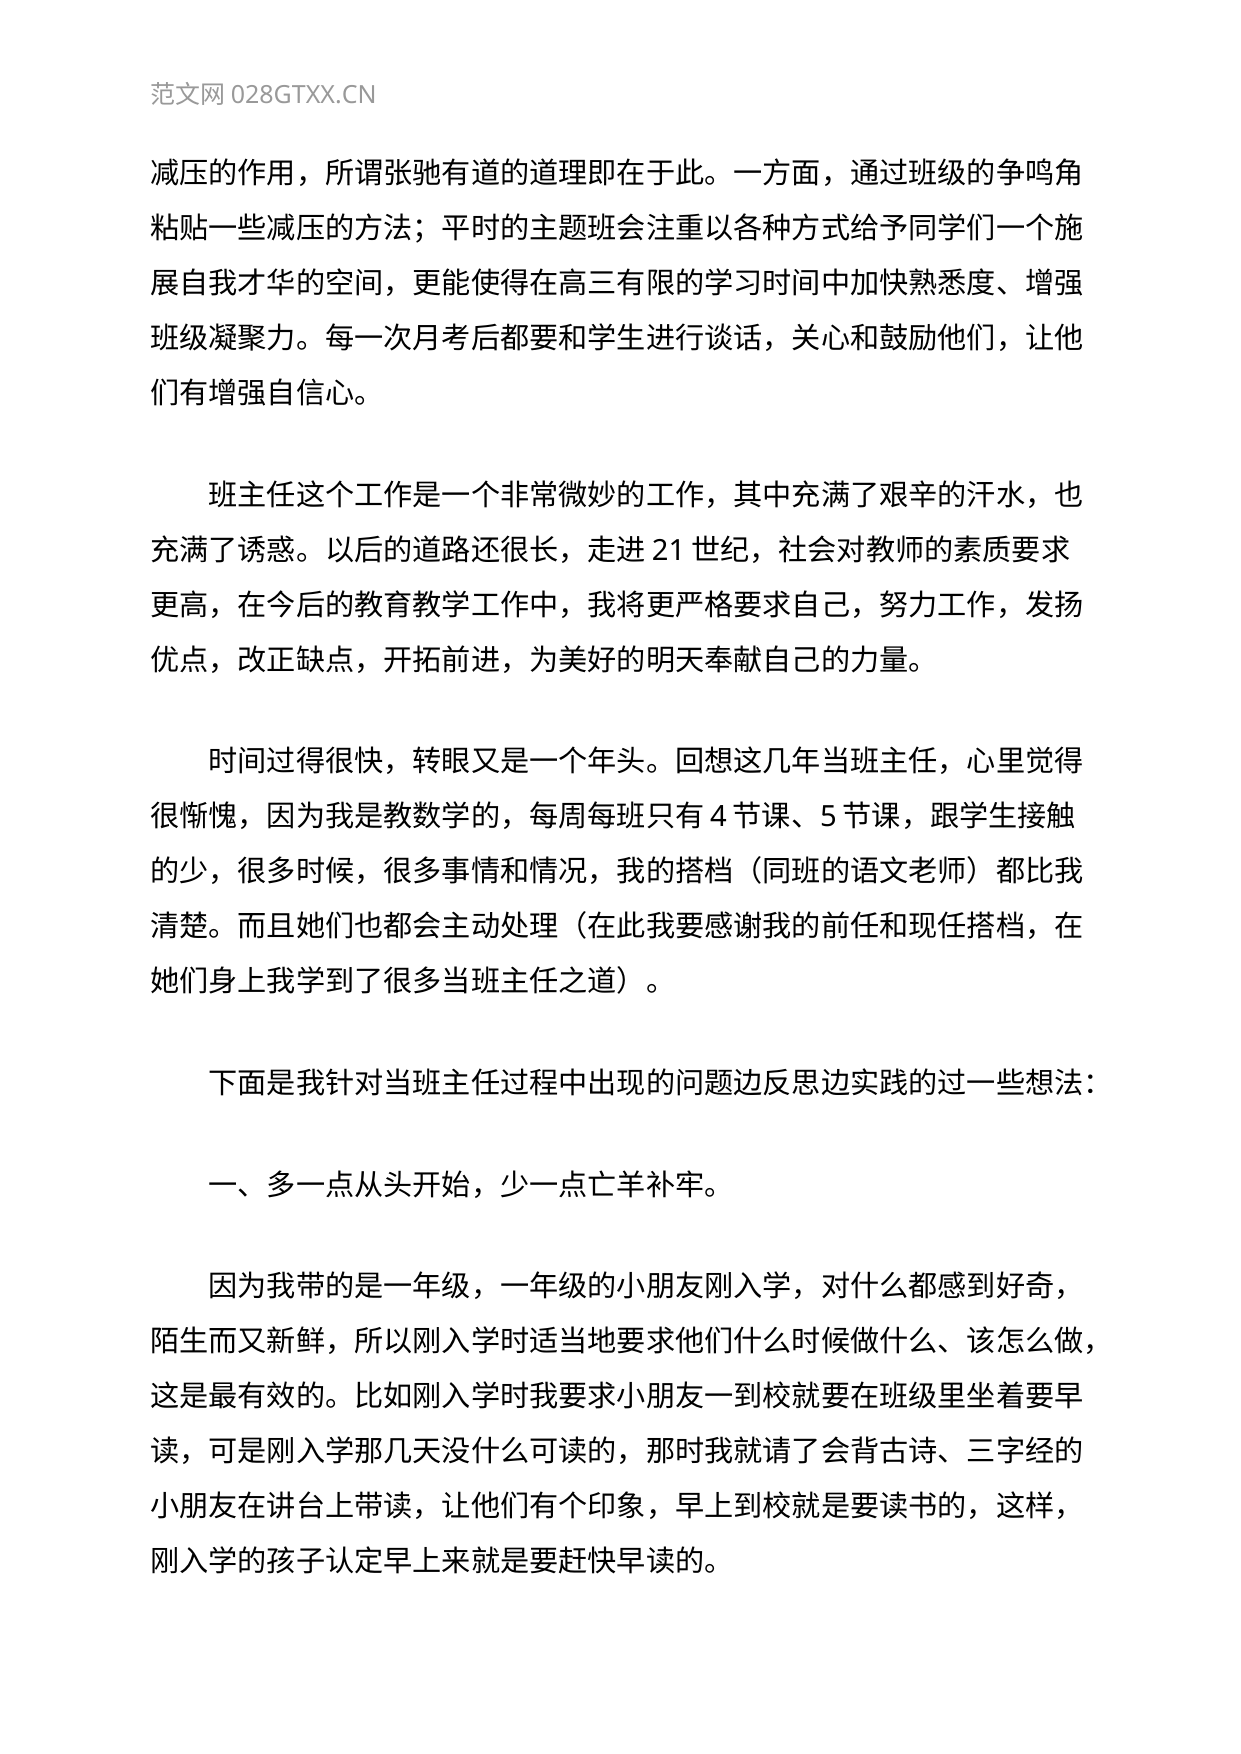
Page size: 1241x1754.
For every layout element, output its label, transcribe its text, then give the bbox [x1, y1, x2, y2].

text 一、多一点从头开始，少一点亡羊补牢。 [150, 1161, 1090, 1203]
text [150, 150, 1090, 412]
text 班主任这个工作是一个非常微妙的工作，其中充满了艰辛的汗水，也充满了诱惑。以后的道路还很长，走进21世纪，社会对教师的素质要求更高，在今后的教育教学工作中，我将更严格要求自己，努力工作，发扬优点，改正缺点，开拓前进，为美好的明天奉献自己的力量。 [150, 471, 1090, 678]
text 下面是我针对当班主任过程中出现的问题边反思边实践的过一些想法： [150, 1059, 1090, 1102]
text 因为我带的是一年级，一年级的小朋友刚入学，对什么都感到好奇，陌生而又新鲜，所以刚入学时适当地要求他们什么时候做什么、该怎么做，这是最有效的。比如刚入学时我要求小朋友一到校就要在班级里坐着要早读，可是刚入学那几天没什么可读的，那时我就请了会背古诗、三字经的小朋友在讲台上带读，让他们有个印象，早上到校就是要读书的，这样，刚入学的孩子认定早上来就是要赶快早读的。 [150, 1263, 1090, 1580]
text 时间过得很快，转眼又是一个年头。回想这几年当班主任，心里觉得很惭愧，因为我是教数学的，每周每班只有4节课、5节课，跟学生接触的少，很多时候，很多事情和情况，我的搭档（同班的语文老师）都比我清楚。而且她们也都会主动处理（在此我要感谢我的前任和现任搭档，在她们身上我学到了很多当班主任之道）。 [150, 738, 1090, 1000]
